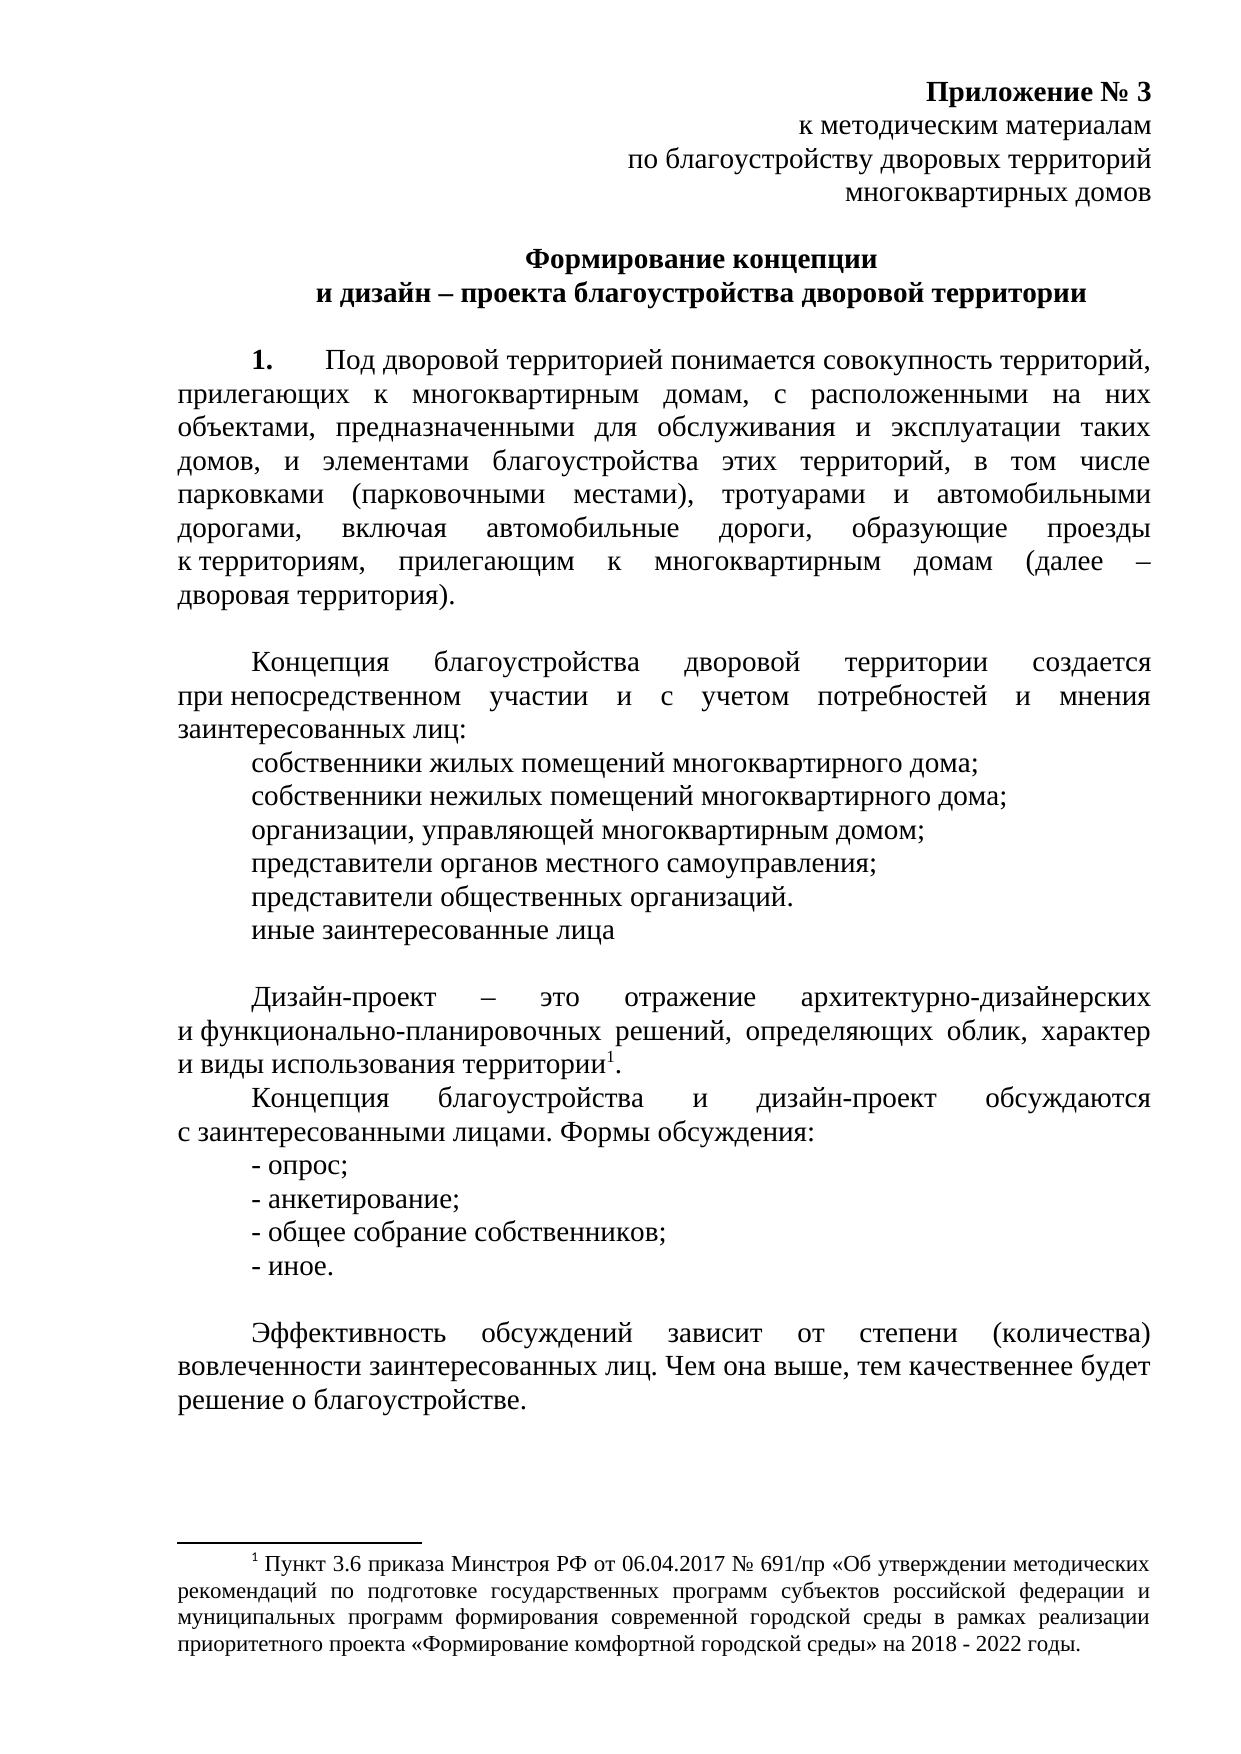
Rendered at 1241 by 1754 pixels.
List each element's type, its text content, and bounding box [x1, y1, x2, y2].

text Концепция благоустройства дворовой территории создается при непосредственном участии и с учетом потребностей и мнения заинтересованных лиц: [177, 644, 1152, 745]
text Эффективность обсуждений зависит от степени (количества) вовлеченности заинтересованных лиц. Чем она выше, тем качественнее будет решение о благоустройстве. [177, 1315, 1152, 1416]
text - общее собрание собственников; [177, 1214, 1152, 1248]
text - опрос; [177, 1147, 1152, 1181]
text к методическим материалам [177, 107, 1152, 141]
text Дизайн-проект – это отражение архитектурно-дизайнерских и функционально-планировочных решений, определяющих облик, характер и виды использования территории. [177, 979, 1152, 1080]
text представители органов местного самоуправления; [177, 845, 1152, 879]
text Приложение № 3 [177, 74, 1152, 107]
text по благоустройству дворовых территорий [177, 141, 1152, 174]
list Под дворовой территорией понимается совокупность территорий, прилегающих к многоквартирным домам, с расположенными на них объектами, предназначенными для обслуживания и эксплуатации таких домов, и элементами благоустройства этих территорий, в том числе парковками (парковочными местами), тротуарами и автомобильными дорогами, включая автомобильные дороги, образующие проезды к территориям, прилегающим к многоквартирным домам (далее – дворовая территория). [177, 342, 1152, 611]
text Концепция благоустройства и дизайн-проект обсуждаются с заинтересованными лицами. Формы обсуждения: [177, 1080, 1152, 1147]
text организации, управляющей многоквартирным домом; [177, 812, 1152, 845]
text собственники жилых помещений многоквартирного дома; [177, 745, 1152, 778]
text представители общественных организаций. [177, 879, 1152, 912]
text собственники нежилых помещений многоквартирного дома; [177, 778, 1152, 812]
text многоквартирных домов [177, 174, 1152, 208]
text и дизайн – проекта благоустройства дворовой территории [177, 275, 1152, 309]
text иные заинтересованные лица [177, 912, 1152, 946]
text Формирование концепции [177, 242, 1152, 275]
text - иное. [177, 1248, 1152, 1281]
text - анкетирование; [177, 1181, 1152, 1214]
